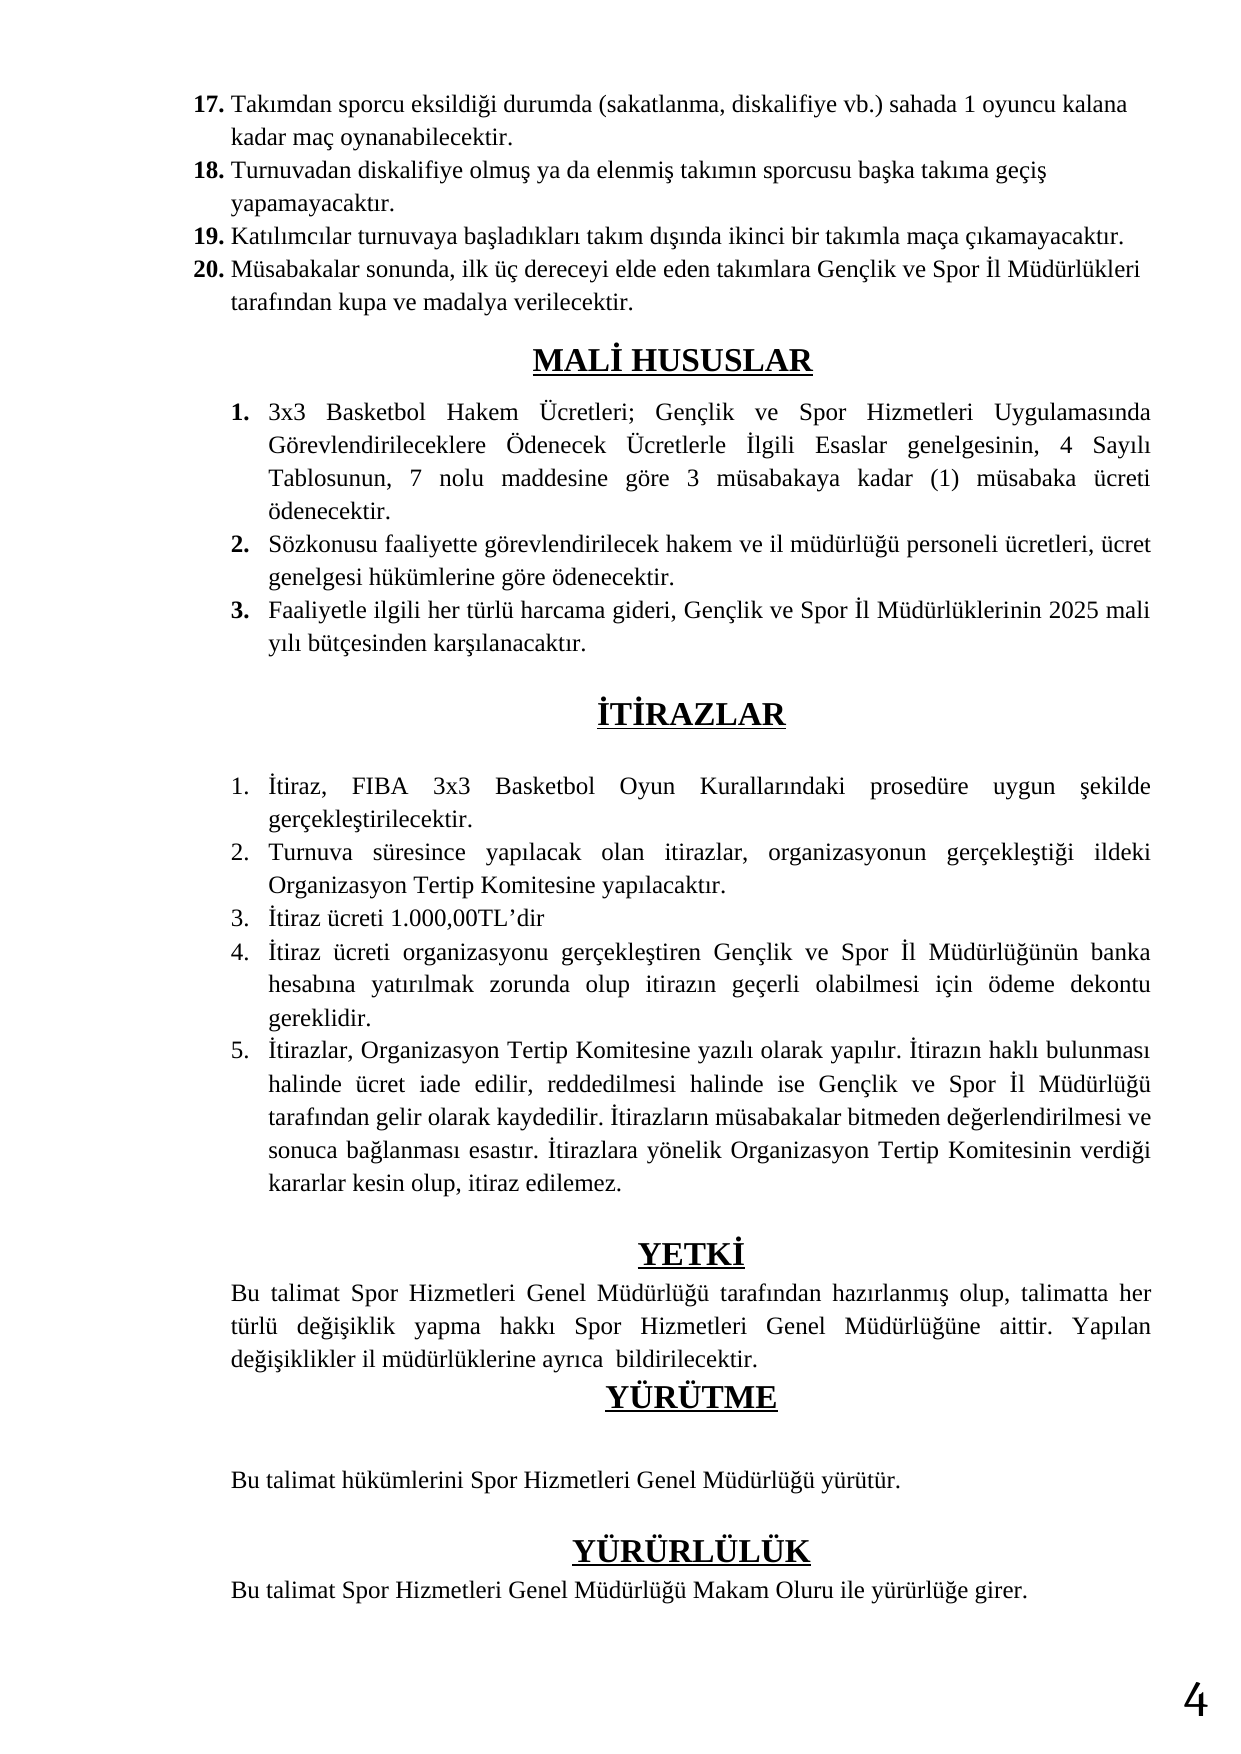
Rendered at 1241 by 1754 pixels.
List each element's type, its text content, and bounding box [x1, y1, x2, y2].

list Bu talimat Spor Hizmetleri Genel Müdürlüğü tarafından hazırlanmış olup, talimatta her türlü değişiklik yapma hakkı Spor Hizmetleri Genel Müdürlüğüne aittir. Yapılan değişiklikler il müdürlüklerine ayrıca bildirilecektir. [231, 1278, 1152, 1373]
list Turnuva süresince yapılacak olan itirazlar, organizasyonun gerçekleştiği ildeki Organizasyon Tertip Komitesine yapılacaktır. [231, 837, 1152, 899]
list Müsabakalar sonunda, ilk üç dereceyi elde eden takımlara Gençlik ve Spor İl Müdürlükleri tarafından kupa ve madalya verilecektir. [193, 254, 1152, 316]
list Takımdan sporcu eksildiği durumda (sakatlanma, diskalifiye vb.) sahada 1 oyuncu kalana kadar maç oynanabilecektir. [193, 89, 1152, 150]
list İTİRAZLAR [231, 694, 1152, 733]
list Bu talimat Spor Hizmetleri Genel Müdürlüğü Makam Oluru ile yürürlüğe girer. [231, 1575, 1152, 1604]
list İtirazlar, Organizasyon Tertip Komitesine yazılı olarak yapılır. İtirazın haklı bulunması halinde ücret iade edilir, reddedilmesi halinde ise Gençlik ve Spor İl Müdürlüğü tarafından gelir olarak kaydedilir. İtirazların müsabakalar bitmeden değerlendirilmesi ve sonuca bağlanması esastır. İtirazlara yönelik Organizasyon Tertip Komitesinin verdiği kararlar kesin olup, itiraz edilemez. [231, 1036, 1152, 1196]
list Sözkonusu faaliyette görevlendirilecek hakem ve il müdürlüğü personeli ücretleri, ücret genelgesi hükümlerine göre ödenecektir. [231, 529, 1152, 591]
text MALİ HUSUSLAR [193, 341, 1152, 379]
list YÜRÜRLÜLÜK [231, 1531, 1152, 1569]
list Katılımcılar turnuvaya başladıkları takım dışında ikinci bir takımla maça çıkamayacaktır. [193, 221, 1152, 249]
list 3x3 Basketbol Hakem Ücretleri; Gençlik ve Spor Hizmetleri Uygulamasında Görevlendirileceklere Ödenecek Ücretlerle İlgili Esaslar genelgesinin, 4 Sayılı Tablosunun, 7 nolu maddesine göre 3 müsabakaya kadar (1) müsabaka ücreti ödenecektir. [231, 397, 1152, 525]
list YETKİ [231, 1234, 1152, 1272]
list Faaliyetle ilgili her türlü harcama gideri, Gençlik ve Spor İl Müdürlüklerinin 2025 mali yılı bütçesinden karşılanacaktır. [231, 595, 1152, 657]
list Bu talimat hükümlerini Spor Hizmetleri Genel Müdürlüğü yürütür. [231, 1465, 1152, 1494]
list İtiraz ücreti 1.000,00TL’dir [231, 903, 1152, 932]
list İtiraz, FIBA 3x3 Basketbol Oyun Kurallarındaki prosedüre uygun şekilde gerçekleştirilecektir. [231, 771, 1152, 833]
list İtiraz ücreti organizasyonu gerçekleştiren Gençlik ve Spor İl Müdürlüğünün banka hesabına yatırılmak zorunda olup itirazın geçerli olabilmesi için ödeme dekontu gereklidir. [231, 937, 1152, 1031]
list YÜRÜTME [231, 1377, 1152, 1415]
list Turnuvadan diskalifiye olmuş ya da elenmiş takımın sporcusu başka takıma geçiş yapamayacaktır. [193, 155, 1152, 216]
